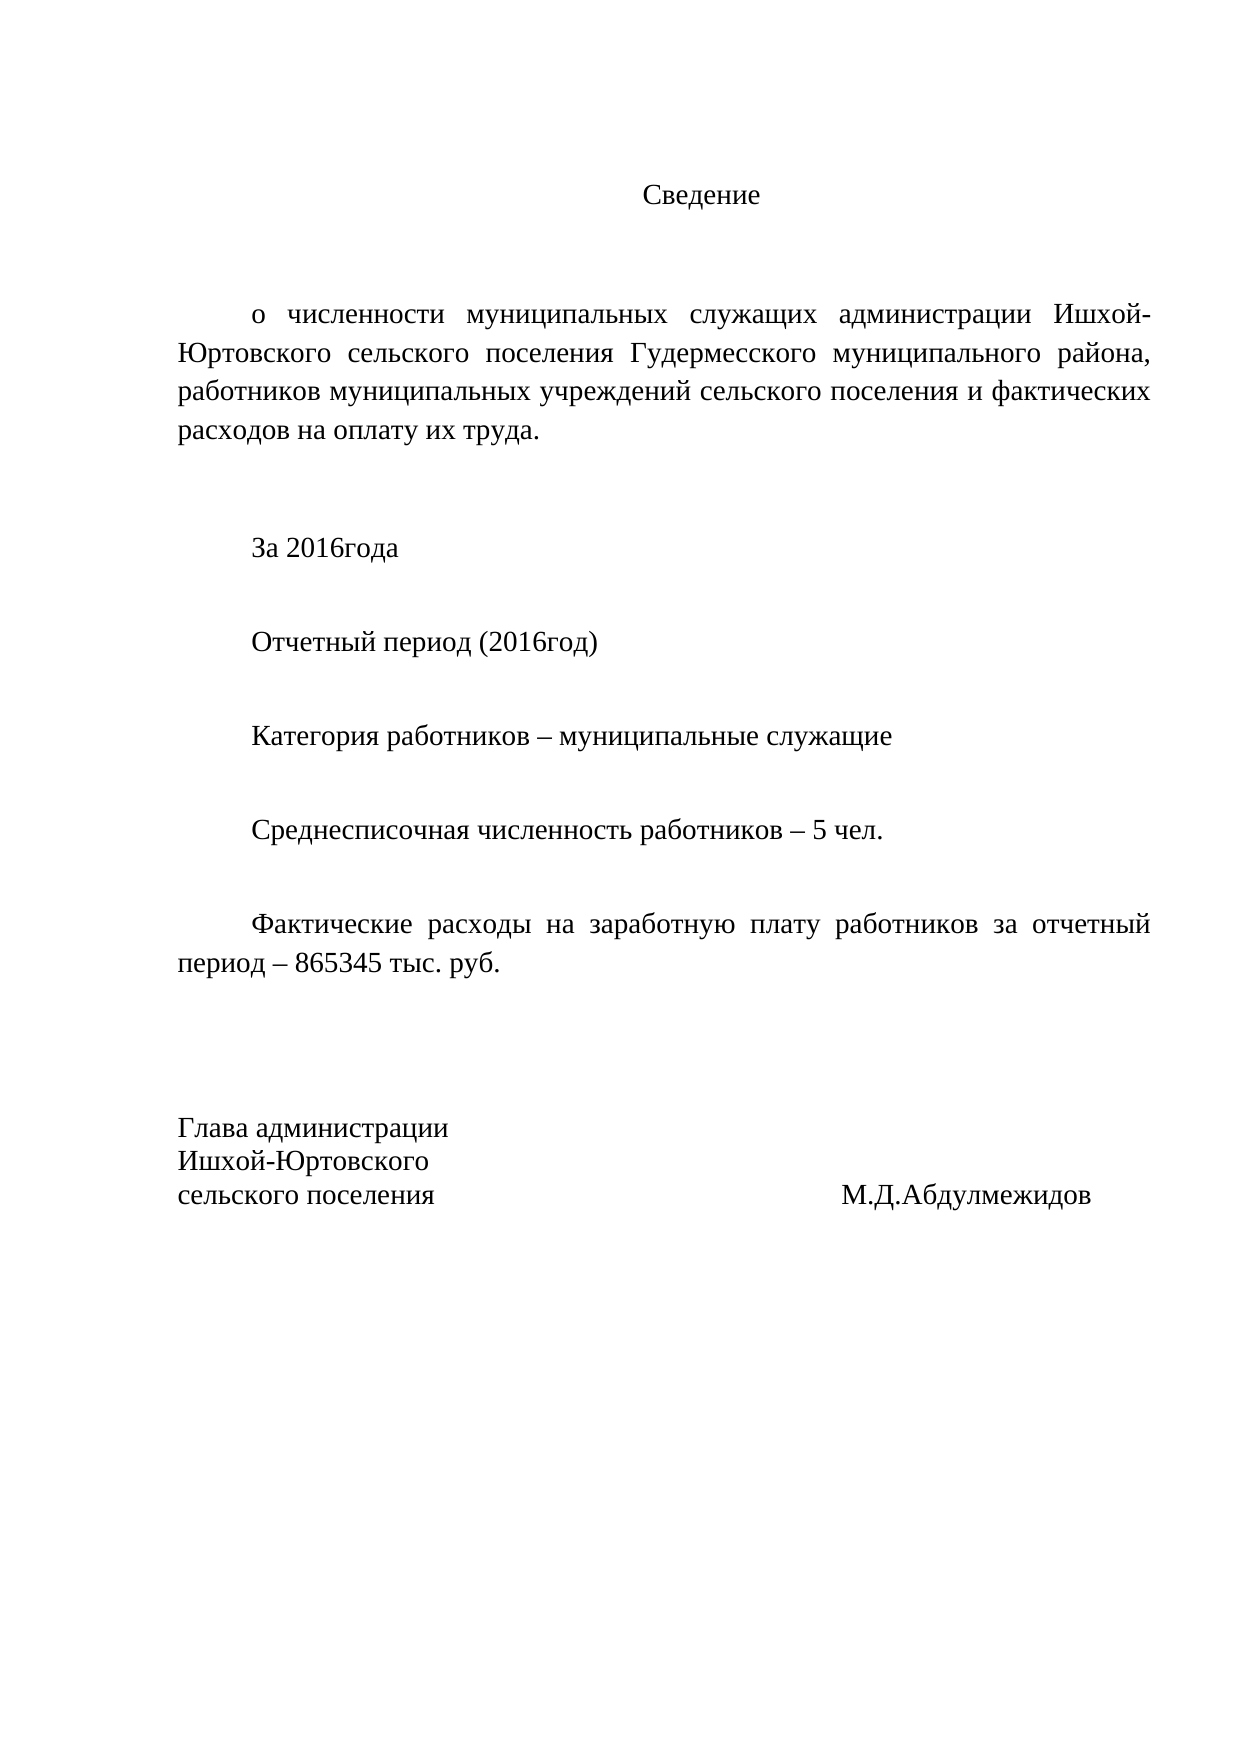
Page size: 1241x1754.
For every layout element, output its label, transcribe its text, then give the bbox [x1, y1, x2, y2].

text Категория работников – муниципальные служащие [177, 718, 1152, 752]
text Отчетный период (2016год) [177, 624, 1152, 658]
text Фактические расходы на заработную плату работников за отчетный период – 865345 тыс. руб. [177, 906, 1152, 978]
text Ишхой-Юртовского [177, 1143, 1152, 1177]
text Глава администрации [177, 1110, 1152, 1143]
text сельского поселения М.Д.Абдулмежидов [177, 1177, 1152, 1211]
text Сведение [177, 177, 1152, 211]
text За 2016года [177, 531, 1152, 564]
text о численности муниципальных служащих администрации Ишхой-Юртовского сельского поселения Гудермесского муниципального района, работников муниципальных учреждений сельского поселения и фактических расходов на оплату их труда. [177, 296, 1152, 445]
text Среднесписочная численность работников – 5 чел. [177, 812, 1152, 846]
